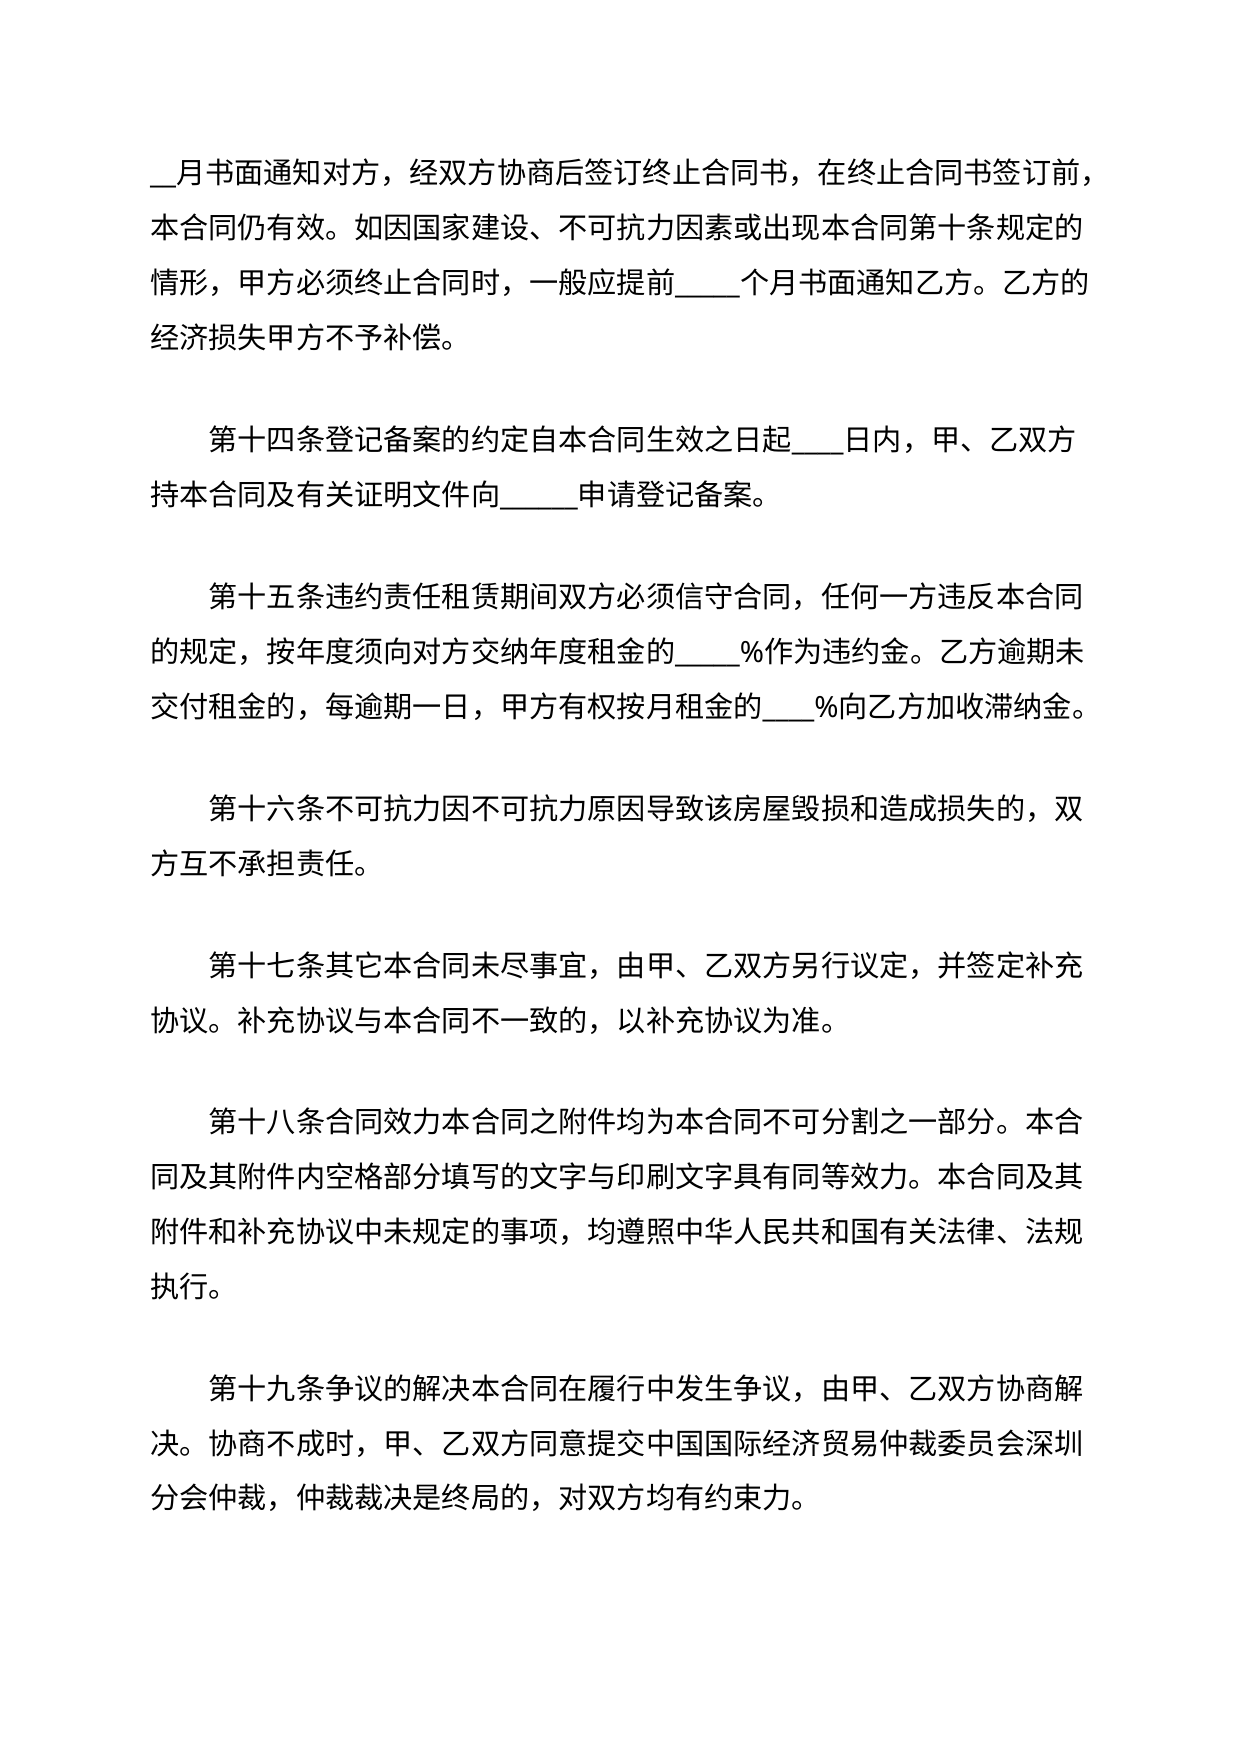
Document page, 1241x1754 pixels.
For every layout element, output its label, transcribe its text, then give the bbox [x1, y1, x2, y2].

text 第十六条不可抗力因不可抗力原因导致该房屋毁损和造成损失的，双方互不承担责任。 [150, 786, 1090, 883]
text 第十八条合同效力本合同之附件均为本合同不可分割之一部分。本合同及其附件内空格部分填写的文字与印刷文字具有同等效力。本合同及其附件和补充协议中未规定的事项，均遵照中华人民共和国有关法律、法规执行。 [150, 1099, 1090, 1306]
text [150, 150, 1090, 357]
text 第十九条争议的解决本合同在履行中发生争议，由甲、乙双方协商解决。协商不成时，甲、乙双方同意提交中国国际经济贸易仲裁委员会深圳分会仲裁，仲裁裁决是终局的，对双方均有约束力。 [150, 1365, 1090, 1517]
text 第十七条其它本合同未尽事宜，由甲、乙双方另行议定，并签定补充协议。补充协议与本合同不一致的，以补充协议为准。 [150, 942, 1090, 1039]
text 第十五条违约责任租赁期间双方必须信守合同，任何一方违反本合同的规定，按年度须向对方交纳年度租金的_____%作为违约金。乙方逾期未交付租金的，每逾期一日，甲方有权按月租金的____%向乙方加收滞纳金。 [150, 574, 1090, 726]
text 第十四条登记备案的约定自本合同生效之日起____日内，甲、乙双方持本合同及有关证明文件向______申请登记备案。 [150, 417, 1090, 514]
